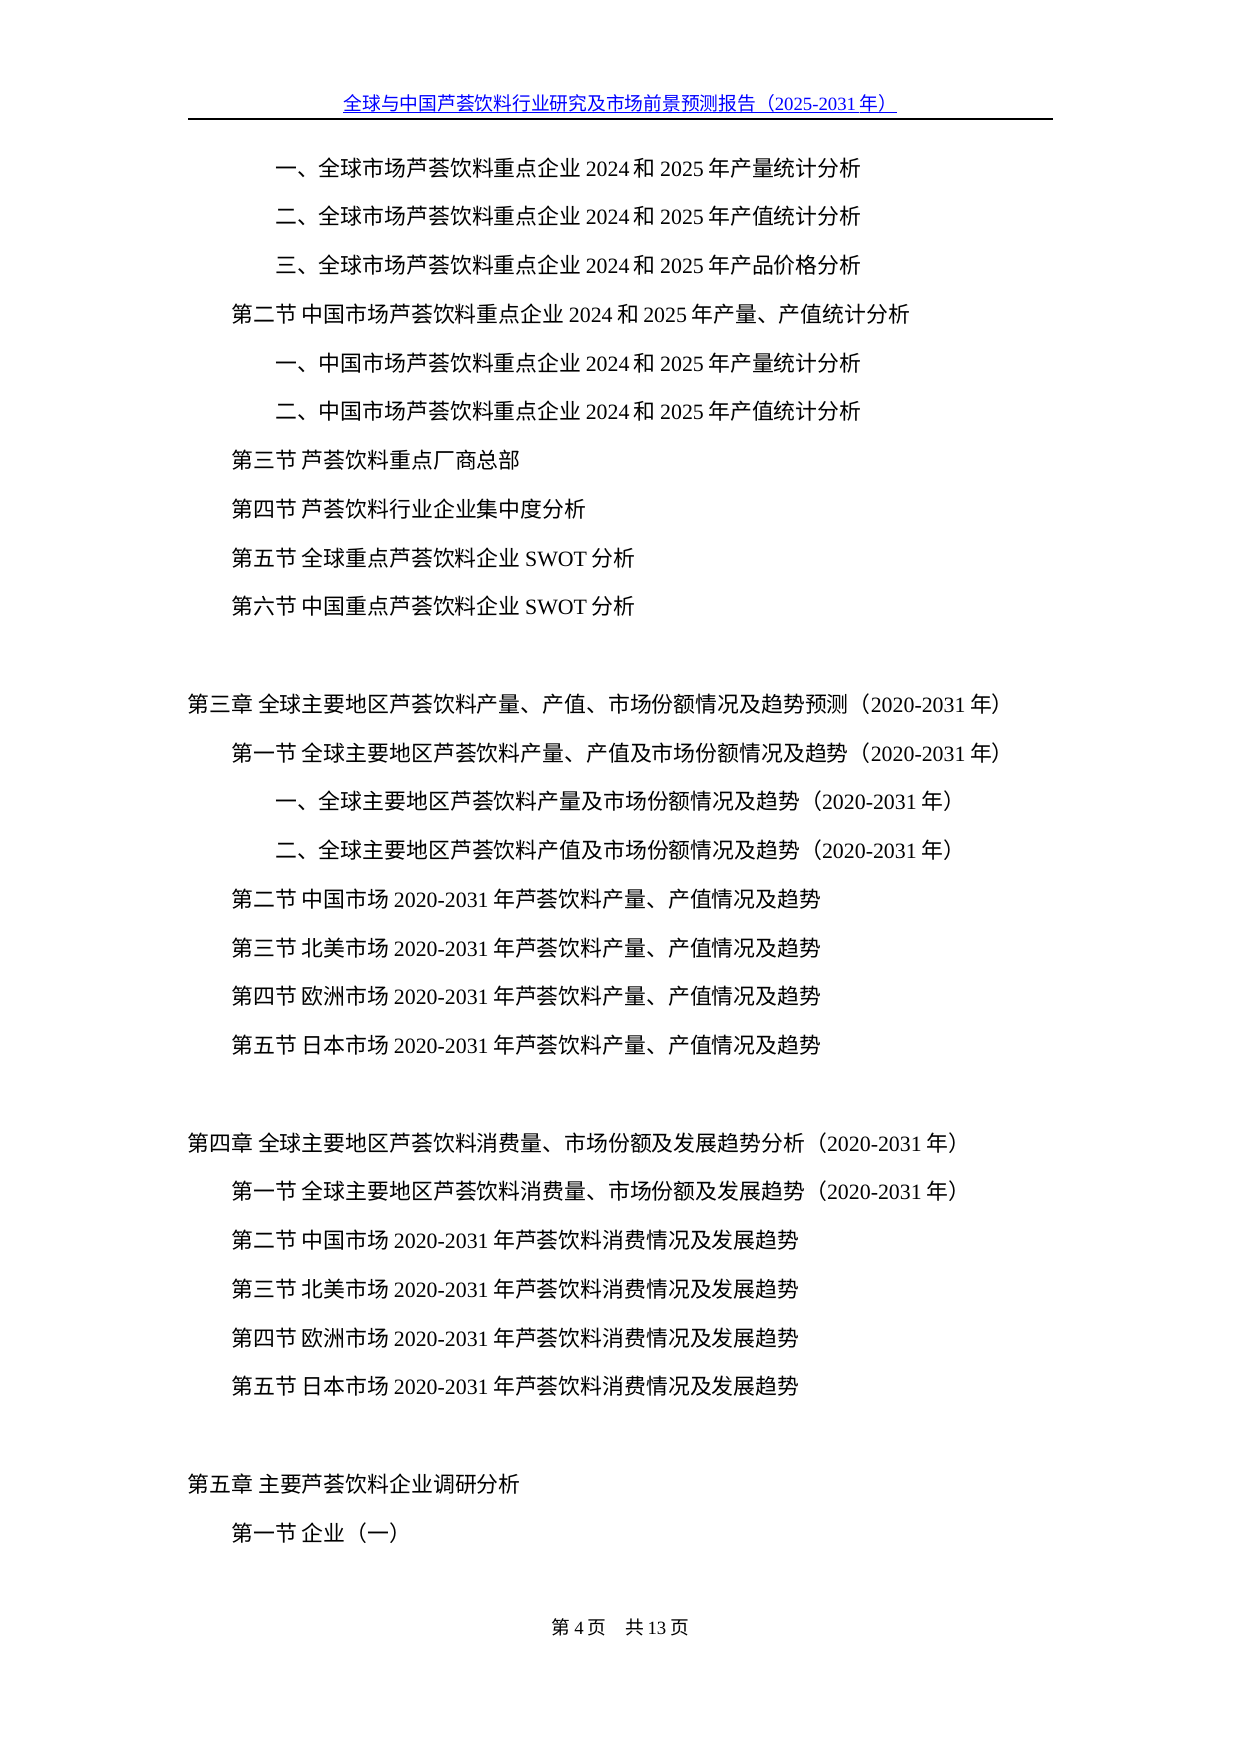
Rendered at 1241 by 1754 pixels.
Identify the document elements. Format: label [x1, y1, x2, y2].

text [187, 150, 1053, 1548]
